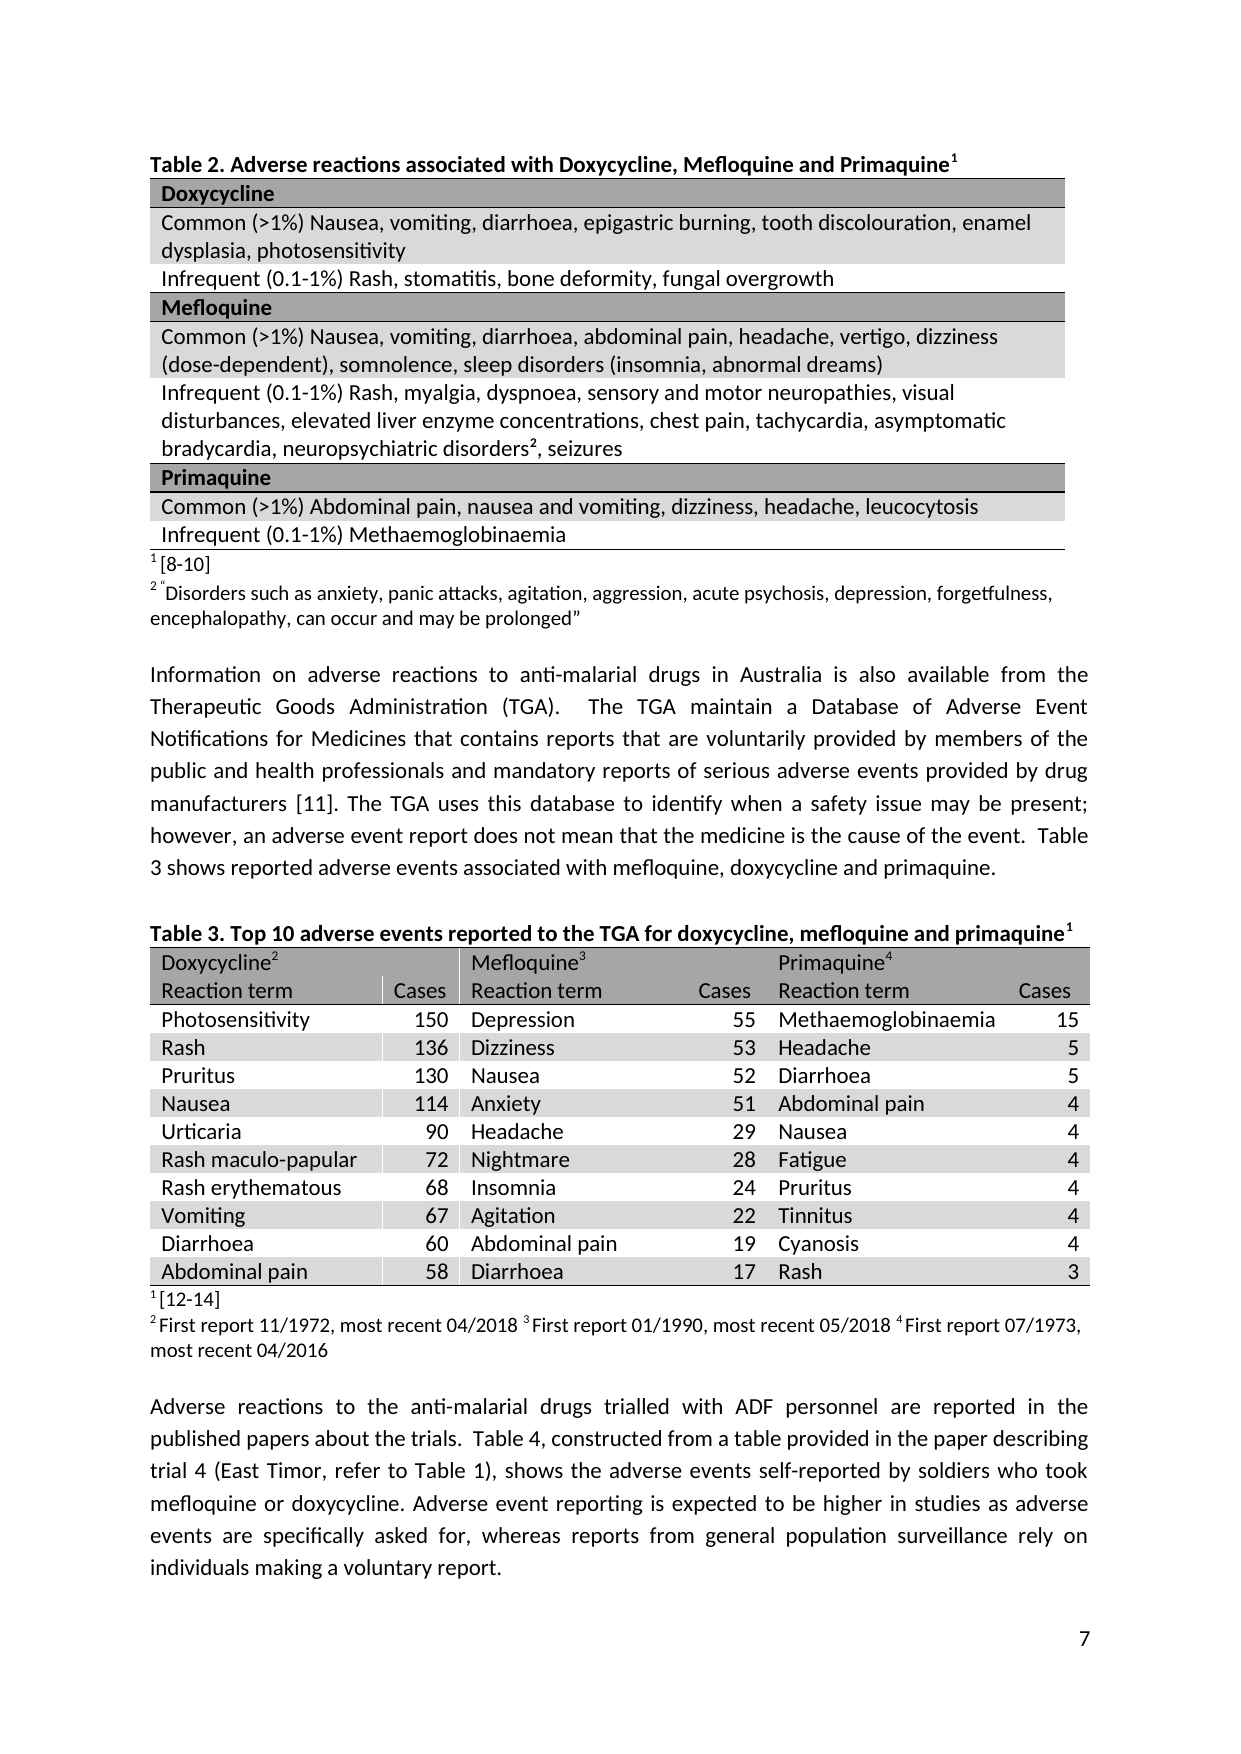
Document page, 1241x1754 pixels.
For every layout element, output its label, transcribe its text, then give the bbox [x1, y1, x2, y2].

table_cell 68 [383, 1173, 459, 1201]
table_cell Diarrhoea [150, 1229, 382, 1257]
table_cell Reaction term [150, 976, 382, 1004]
table_cell Rash maculo-papular [150, 1145, 382, 1173]
table_cell 4 [1007, 1145, 1090, 1173]
table_cell 150 [383, 1005, 459, 1033]
table_cell 24 [687, 1173, 767, 1201]
table_header Mefloquine3 [460, 948, 767, 976]
table_cell Common (>1%) Nausea, vomiting, diarrhoea, epigastric burning, tooth discolouration, enamel dysplasia, photosensitivity [150, 208, 1065, 264]
table_cell Cases [383, 976, 459, 1004]
text Table 3. Top 10 adverse events reported to the TGA for doxycycline, mefloquine and primaquine1 [150, 919, 1090, 947]
table_cell Anxiety [460, 1089, 687, 1117]
text Information on adverse reactions to anti-malarial drugs in Australia is also available from the Therapeutic Goods Administration (TGA). The TGA maintain a Database of Adverse Event Notifications for Medicines that contains reports that are voluntarily provided by members of the public and health professionals and mandatory reports of serious adverse events provided by drug manufacturers [11]. The TGA uses this database to identify when a safety issue may be present; however, an adverse event report does not mean that the medicine is the cause of the event. Table 3 shows reported adverse events associated with mefloquine, doxycycline and primaquine. [150, 660, 1090, 881]
table_cell Pruritus [767, 1173, 1007, 1201]
table_cell Fatigue [767, 1145, 1007, 1173]
table_cell Agitation [460, 1201, 687, 1229]
table_cell Rash [150, 1033, 382, 1061]
table_cell 52 [687, 1061, 767, 1089]
table_cell Reaction term [460, 976, 687, 1004]
table_cell Vomiting [150, 1201, 382, 1229]
table_cell Cases [1007, 976, 1090, 1004]
table_cell 53 [687, 1033, 767, 1061]
text Adverse reactions to the anti-malarial drugs trialled with ADF personnel are reported in the published papers about the trials. Table 4, constructed from a table provided in the paper describing trial 4 (East Timor, refer to Table 1), shows the adverse events self-reported by soldiers who took mefloquine or doxycycline. Adverse event reporting is expected to be higher in studies as adverse events are specifically asked for, whereas reports from general population surveillance rely on individuals making a voluntary report. [150, 1392, 1090, 1581]
table_cell 5 [1007, 1033, 1090, 1061]
table_header Primaquine4 [767, 948, 1090, 976]
table_cell Abdominal pain [460, 1229, 687, 1257]
table_cell 3 [1007, 1257, 1090, 1285]
table_cell Pruritus [150, 1061, 382, 1089]
table_cell 4 [1007, 1089, 1090, 1117]
table_cell 15 [1007, 1005, 1090, 1033]
text 1 [8-10] [150, 549, 1090, 578]
table_cell Nausea [767, 1117, 1007, 1145]
table_cell 4 [1007, 1201, 1090, 1229]
table_cell Insomnia [460, 1173, 687, 1201]
text Table 2. Adverse reactions associated with Doxycycline, Mefloquine and Primaquine1 [150, 150, 1090, 178]
table_cell 58 [383, 1257, 459, 1285]
table_cell Infrequent (0.1-1%) Methaemoglobinaemia [150, 521, 1065, 548]
table_cell 17 [687, 1257, 767, 1285]
table_cell Infrequent (0.1-1%) Rash, stomatitis, bone deformity, fungal overgrowth [150, 264, 1065, 292]
table_cell Rash [767, 1257, 1007, 1285]
table_cell 51 [687, 1089, 767, 1117]
table_cell Abdominal pain [767, 1089, 1007, 1117]
table_cell Depression [460, 1005, 687, 1033]
table_cell Methaemoglobinaemia [767, 1005, 1007, 1033]
table_cell 22 [687, 1201, 767, 1229]
table_cell Nausea [460, 1061, 687, 1089]
table_cell 29 [687, 1117, 767, 1145]
table_cell Common (>1%) Nausea, vomiting, diarrhoea, abdominal pain, headache, vertigo, dizziness (dose-dependent), somnolence, sleep disorders (insomnia, abnormal dreams) [150, 322, 1065, 378]
table_cell Cases [687, 976, 767, 1004]
table_cell 114 [383, 1089, 459, 1117]
table_cell Urticaria [150, 1117, 382, 1145]
table_cell 130 [383, 1061, 459, 1089]
table_cell 72 [383, 1145, 459, 1173]
table_cell Primaquine [150, 464, 1065, 491]
text 2 First report 11/1972, most recent 04/2018 3 First report 01/1990, most recent 05/2018 4 First report 07/1973, most recent 04/2016 [150, 1312, 1090, 1363]
table_cell Headache [460, 1117, 687, 1145]
table_cell 136 [383, 1033, 459, 1061]
table_cell 19 [687, 1229, 767, 1257]
table_cell Headache [767, 1033, 1007, 1061]
table_cell 60 [383, 1229, 459, 1257]
table_cell Mefloquine [150, 293, 1065, 321]
table_cell Common (>1%) Abdominal pain, nausea and vomiting, dizziness, headache, leucocytosis [150, 493, 1065, 521]
table_cell Photosensitivity [150, 1005, 382, 1033]
table_header Doxycycline [150, 179, 1065, 207]
table_cell Dizziness [460, 1033, 687, 1061]
table_cell 4 [1007, 1173, 1090, 1201]
table_cell 55 [687, 1005, 767, 1033]
table_cell Infrequent (0.1-1%) Rash, myalgia, dyspnoea, sensory and motor neuropathies, visual disturbances, elevated liver enzyme concentrations, chest pain, tachycardia, asymptomatic bradycardia, neuropsychiatric disorders2, seizures [150, 378, 1065, 462]
table_cell 67 [383, 1201, 459, 1229]
table_cell Abdominal pain [150, 1257, 382, 1285]
table_cell Diarrhoea [767, 1061, 1007, 1089]
table_cell 5 [1007, 1061, 1090, 1089]
table_cell 28 [687, 1145, 767, 1173]
table_cell Cyanosis [767, 1229, 1007, 1257]
text 2 “Disorders such as anxiety, panic attacks, agitation, aggression, acute psychosis, depression, forgetfulness, encephalopathy, can occur and may be prolonged” [150, 578, 1090, 631]
table_cell Nightmare [460, 1145, 687, 1173]
table_cell Nausea [150, 1089, 382, 1117]
table_cell Tinnitus [767, 1201, 1007, 1229]
table_cell 4 [1007, 1229, 1090, 1257]
table_cell Rash erythematous [150, 1173, 382, 1201]
table_cell 90 [383, 1117, 459, 1145]
table_header Doxycycline2 [150, 948, 459, 976]
table_cell Diarrhoea [460, 1257, 687, 1285]
table_cell Reaction term [767, 976, 1007, 1004]
text 1 [12-14] [150, 1286, 1090, 1312]
table_cell 4 [1007, 1117, 1090, 1145]
